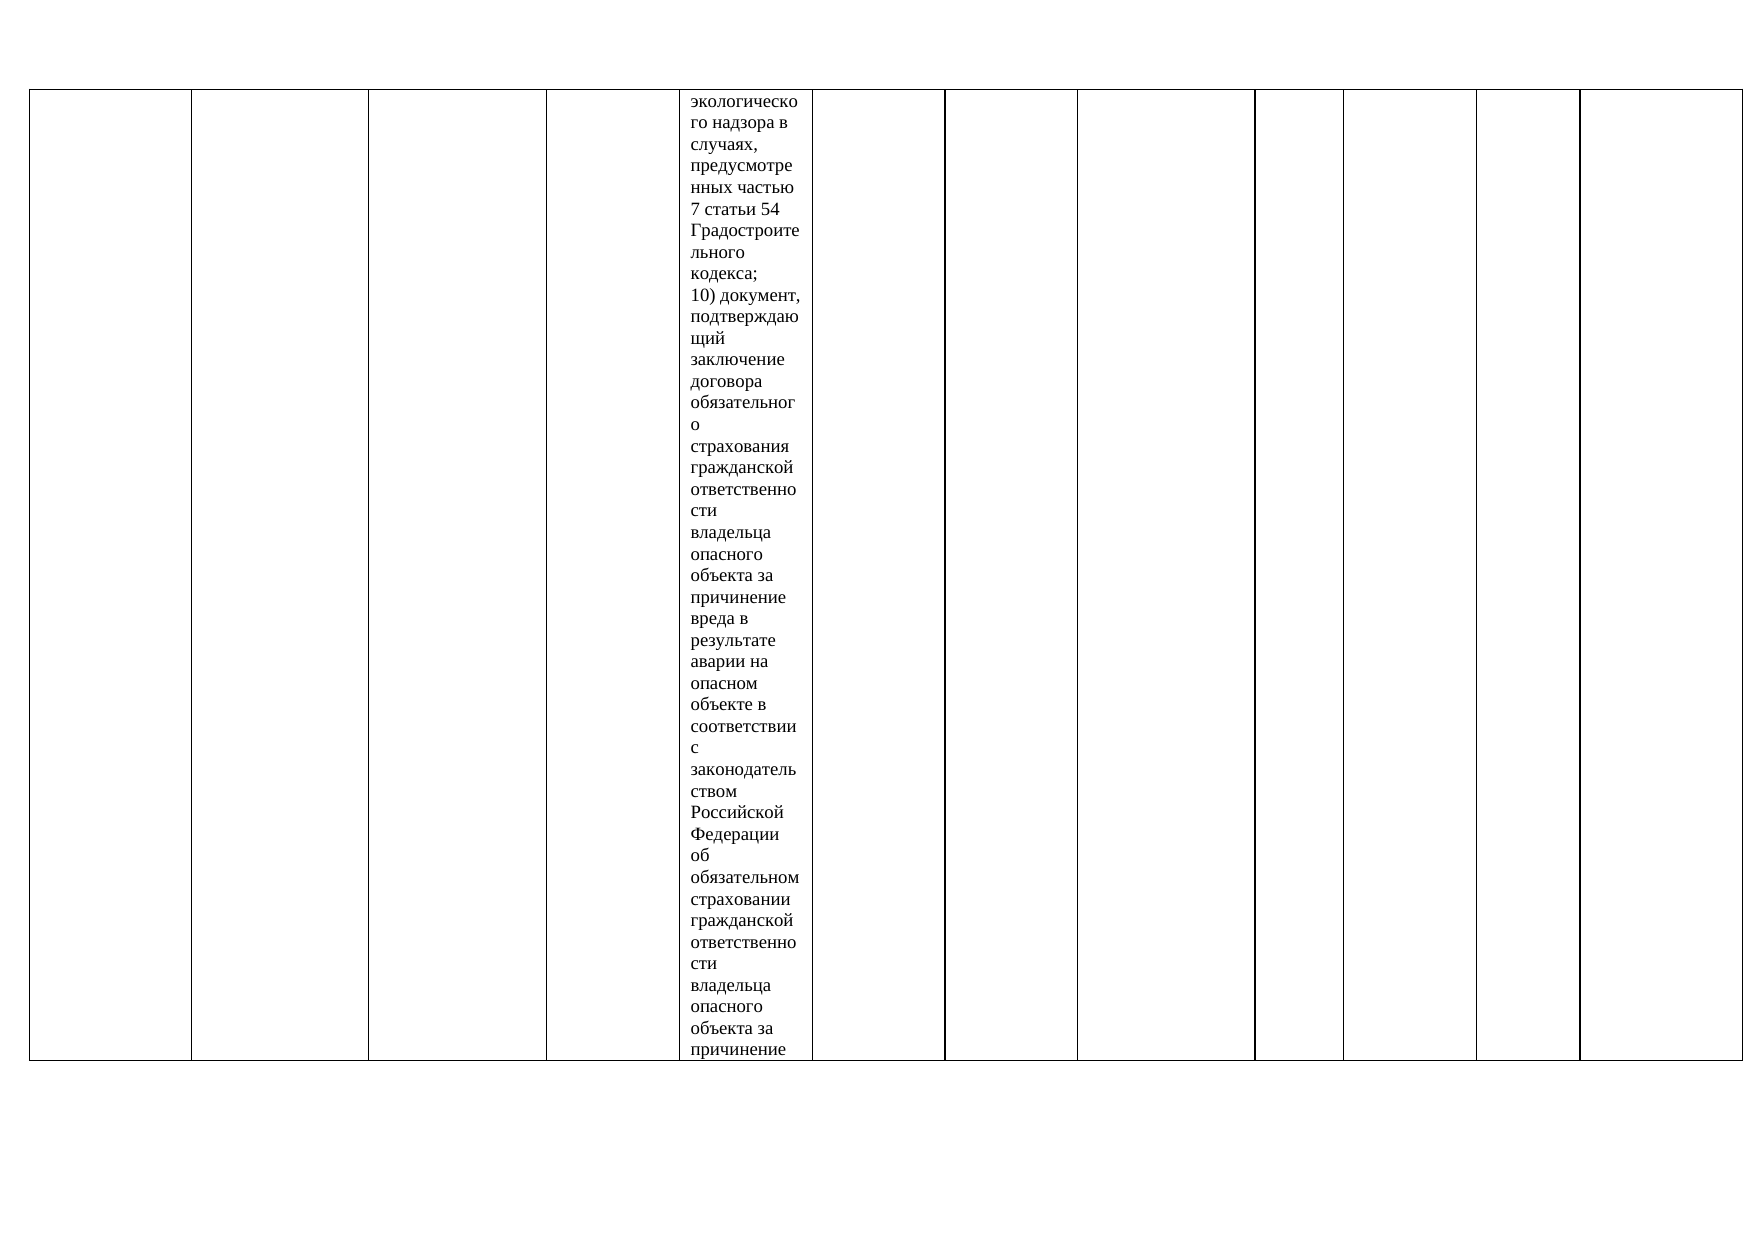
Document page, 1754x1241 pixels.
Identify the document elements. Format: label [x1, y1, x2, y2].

table_cell [1344, 90, 1476, 1060]
table_cell [30, 90, 191, 1060]
table_cell [1581, 90, 1742, 1060]
table_cell [1078, 90, 1254, 1060]
table_cell [946, 90, 1077, 1060]
table_cell [1256, 90, 1343, 1060]
table_cell [192, 90, 368, 1060]
table_cell [369, 90, 546, 1060]
table_cell [813, 90, 944, 1060]
table_cell [1477, 90, 1579, 1060]
table_cell [547, 90, 679, 1060]
table_cell [680, 90, 812, 1060]
